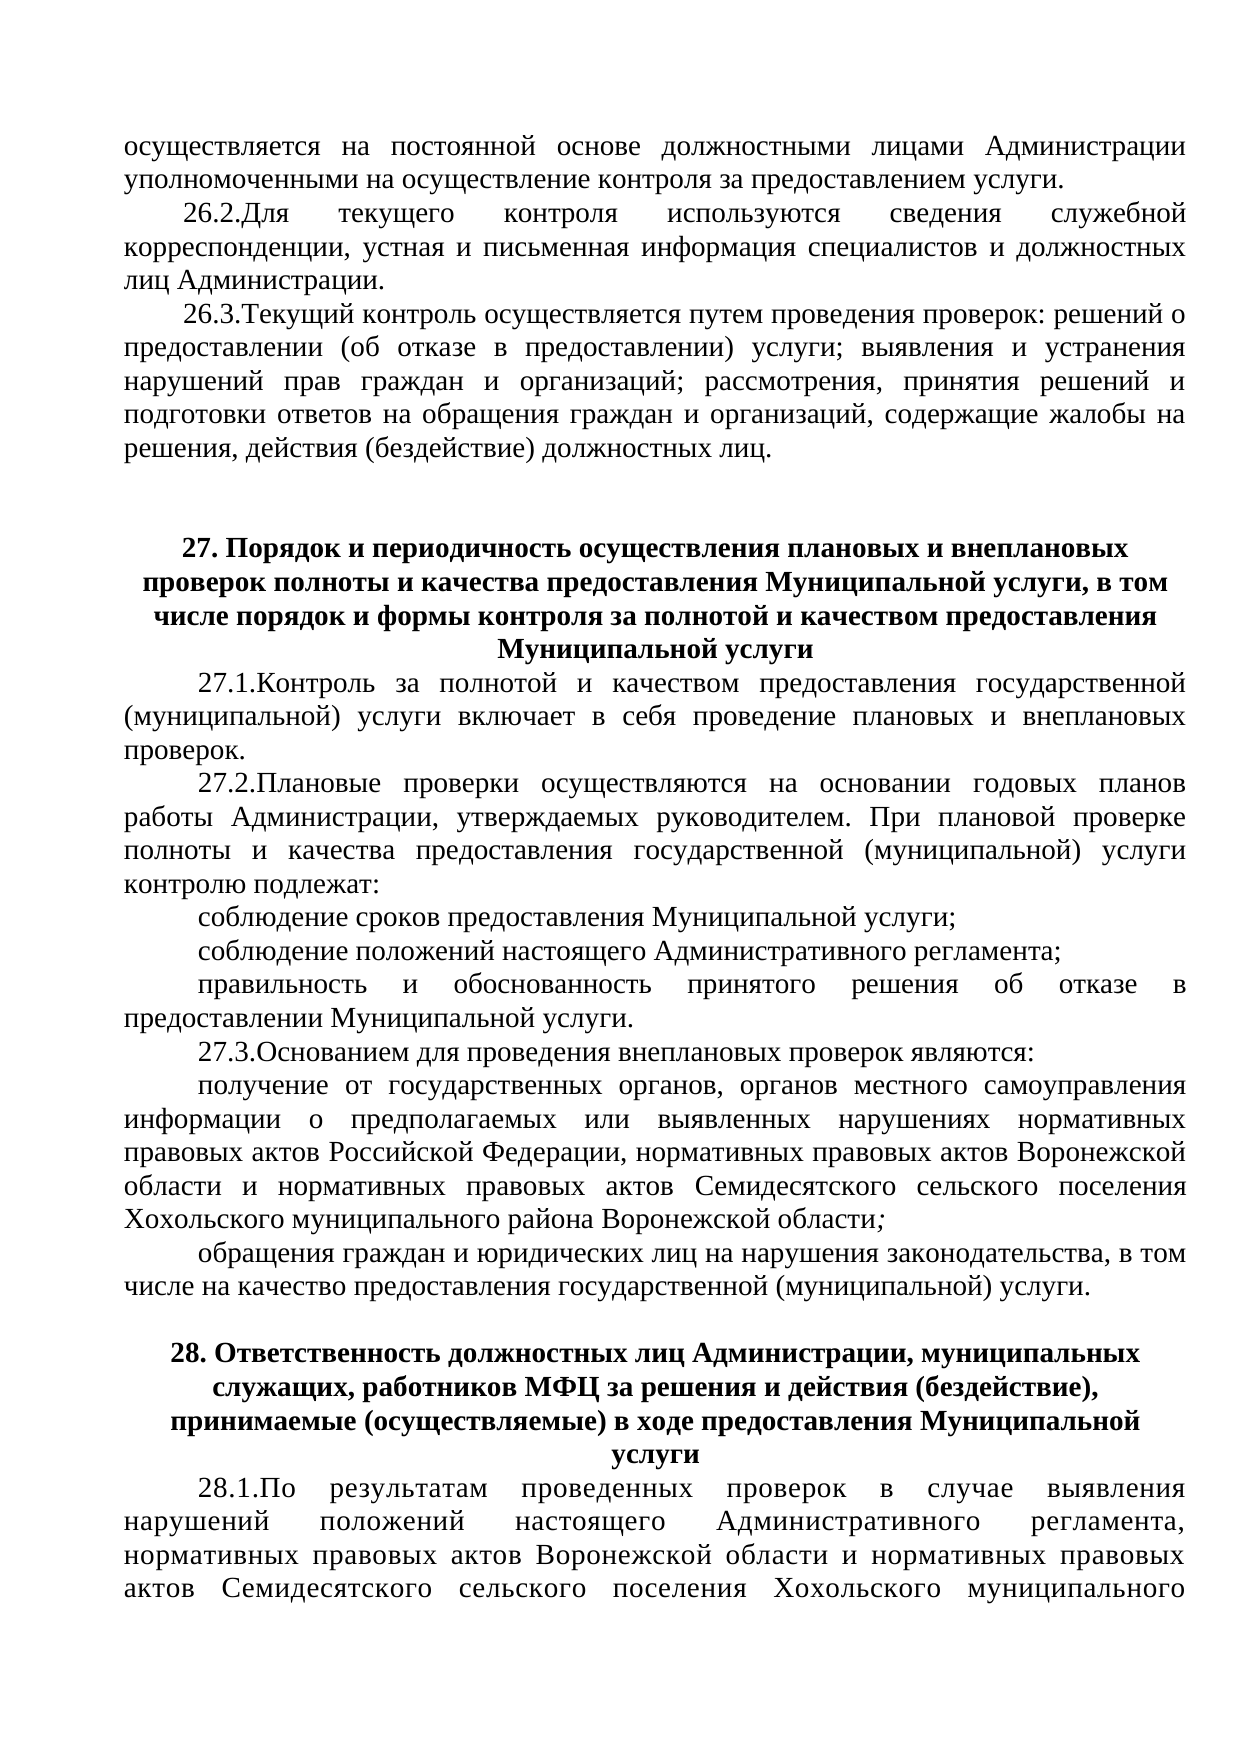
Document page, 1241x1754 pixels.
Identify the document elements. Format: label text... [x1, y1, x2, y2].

text 26.2.Для текущего контроля используются сведения служебной корреспонденции, устная и письменная информация специалистов и должностных лиц Администрации. [124, 195, 1187, 296]
text 27.3.Основанием для проведения внеплановых проверок являются: [124, 1034, 1187, 1067]
text 27.1.Контроль за полнотой и качеством предоставления государственной (муниципальной) услуги включает в себя проведение плановых и внеплановых проверок. [124, 665, 1187, 765]
text 27. Порядок и периодичность осуществления плановых и внеплановых проверок полноты и качества предоставления Муниципальной услуги, в том числе порядок и формы контроля за полнотой и качеством предоставления Муниципальной услуги [124, 531, 1187, 665]
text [124, 1470, 1187, 1604]
text соблюдение сроков предоставления Муниципальной услуги; [124, 899, 1187, 933]
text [124, 128, 1187, 195]
text 28. Ответственность должностных лиц Администрации, муниципальных служащих, работников МФЦ за решения и действия (бездействие), принимаемые (осуществляемые) в ходе предоставления Муниципальной услуги [124, 1336, 1187, 1470]
text соблюдение положений настоящего Административного регламента; [124, 933, 1187, 967]
text правильность и обоснованность принятого решения об отказе в предоставлении Муниципальной услуги. [124, 967, 1187, 1034]
text 27.2.Плановые проверки осуществляются на основании годовых планов работы Администрации, утверждаемых руководителем. При плановой проверке полноты и качества предоставления государственной (муниципальной) услуги контролю подлежат: [124, 765, 1187, 899]
text 26.3.Текущий контроль осуществляется путем проведения проверок: решений о предоставлении (об отказе в предоставлении) услуги; выявления и устранения нарушений прав граждан и организаций; рассмотрения, принятия решений и подготовки ответов на обращения граждан и организаций, содержащие жалобы на решения, действия (бездействие) должностных лиц. [124, 296, 1187, 463]
text обращения граждан и юридических лиц на нарушения законодательства, в том числе на качество предоставления государственной (муниципальной) услуги. [124, 1235, 1187, 1302]
text получение от государственных органов, органов местного самоуправления информации о предполагаемых или выявленных нарушениях нормативных правовых актов Российской Федерации, нормативных правовых актов Воронежской области и нормативных правовых актов Cемидесятского сельского поселения Хохольского муниципального района Воронежской области; [124, 1067, 1187, 1235]
